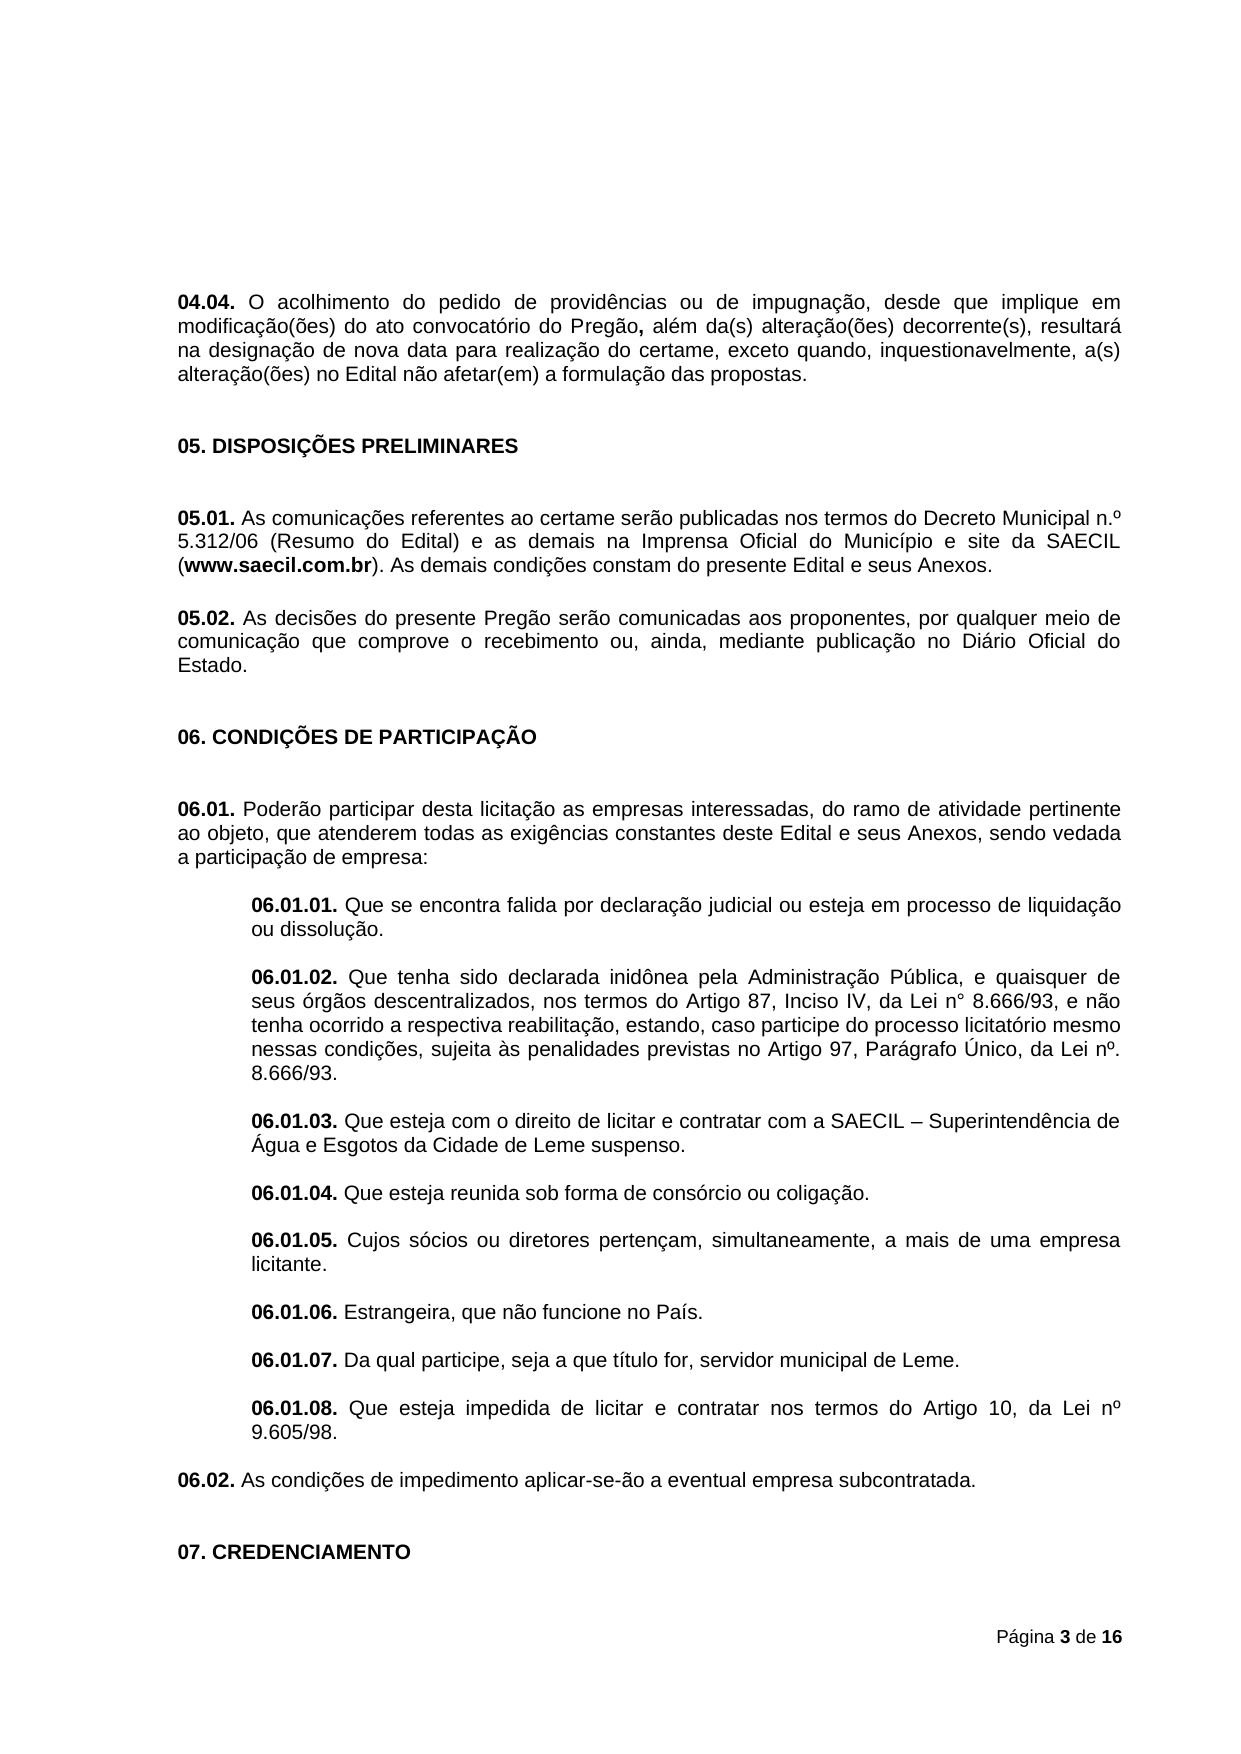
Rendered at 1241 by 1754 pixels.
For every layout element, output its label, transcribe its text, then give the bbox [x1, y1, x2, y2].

text 06. CONDIÇÕES DE PARTICIPAÇÃO [177, 725, 1122, 749]
text 06.01.07. Da qual participe, seja a que título for, servidor municipal de Leme. [251, 1348, 1122, 1372]
text 06.02. As condições de impedimento aplicar-se-ão a eventual empresa subcontratada. [177, 1468, 1122, 1492]
text 06.01.02. Que tenha sido declarada inidônea pela Administração Pública, e quaisquer de seus órgãos descentralizados, nos termos do Artigo 87, Inciso IV, da Lei n° 8.666/93, e não tenha ocorrido a respectiva reabilitação, estando, caso participe do processo licitatório mesmo nessas condições, sujeita às penalidades previstas no Artigo 97, Parágrafo Único, da Lei nº. 8.666/93. [251, 965, 1122, 1084]
text 06.01.06. Estrangeira, que não funcione no País. [177, 1300, 1122, 1324]
text 04.04. O acolhimento do pedido de providências ou de impugnação, desde que implique em modificação(ões) do ato convocatório do Pregão, além da(s) alteração(ões) decorrente(s), resultará na designação de nova data para realização do certame, exceto quando, inquestionavelmente, a(s) alteração(ões) no Edital não afetar(em) a formulação das propostas. [177, 290, 1122, 386]
text 06.01.04. Que esteja reunida sob forma de consórcio ou coligação. [177, 1180, 1122, 1204]
text 06.01.05. Cujos sócios ou diretores pertençam, simultaneamente, a mais de uma empresa licitante. [251, 1228, 1122, 1276]
text 05.01. As comunicações referentes ao certame serão publicadas nos termos do Decreto Municipal n.º 5.312/06 (Resumo do Edital) e as demais na Imprensa Oficial do Município e site da SAECIL (www.saecil.com.br). As demais condições constam do presente Edital e seus Anexos. [177, 505, 1122, 577]
text 05.02. As decisões do presente Pregão serão comunicadas aos proponentes, por qualquer meio de comunicação que comprove o recebimento ou, ainda, mediante publicação no Diário Oficial do Estado. [177, 605, 1122, 677]
text 06.01.08. Que esteja impedida de licitar e contratar nos termos do Artigo 10, da Lei nº 9.605/98. [251, 1396, 1122, 1444]
text 06.01. Poderão participar desta licitação as empresas interessadas, do ramo de atividade pertinente ao objeto, que atenderem todas as exigências constantes deste Edital e seus Anexos, sendo vedada a participação de empresa: [177, 797, 1122, 869]
text 06.01.03. Que esteja com o direito de licitar e contratar com a SAECIL – Superintendência de Água e Esgotos da Cidade de Leme suspenso. [251, 1108, 1122, 1156]
text 07. CREDENCIAMENTO [177, 1540, 1122, 1564]
text 06.01.01. Que se encontra falida por declaração judicial ou esteja em processo de liquidação ou dissolução. [251, 893, 1122, 941]
text 05. DISPOSIÇÕES PRELIMINARES [177, 433, 1122, 457]
